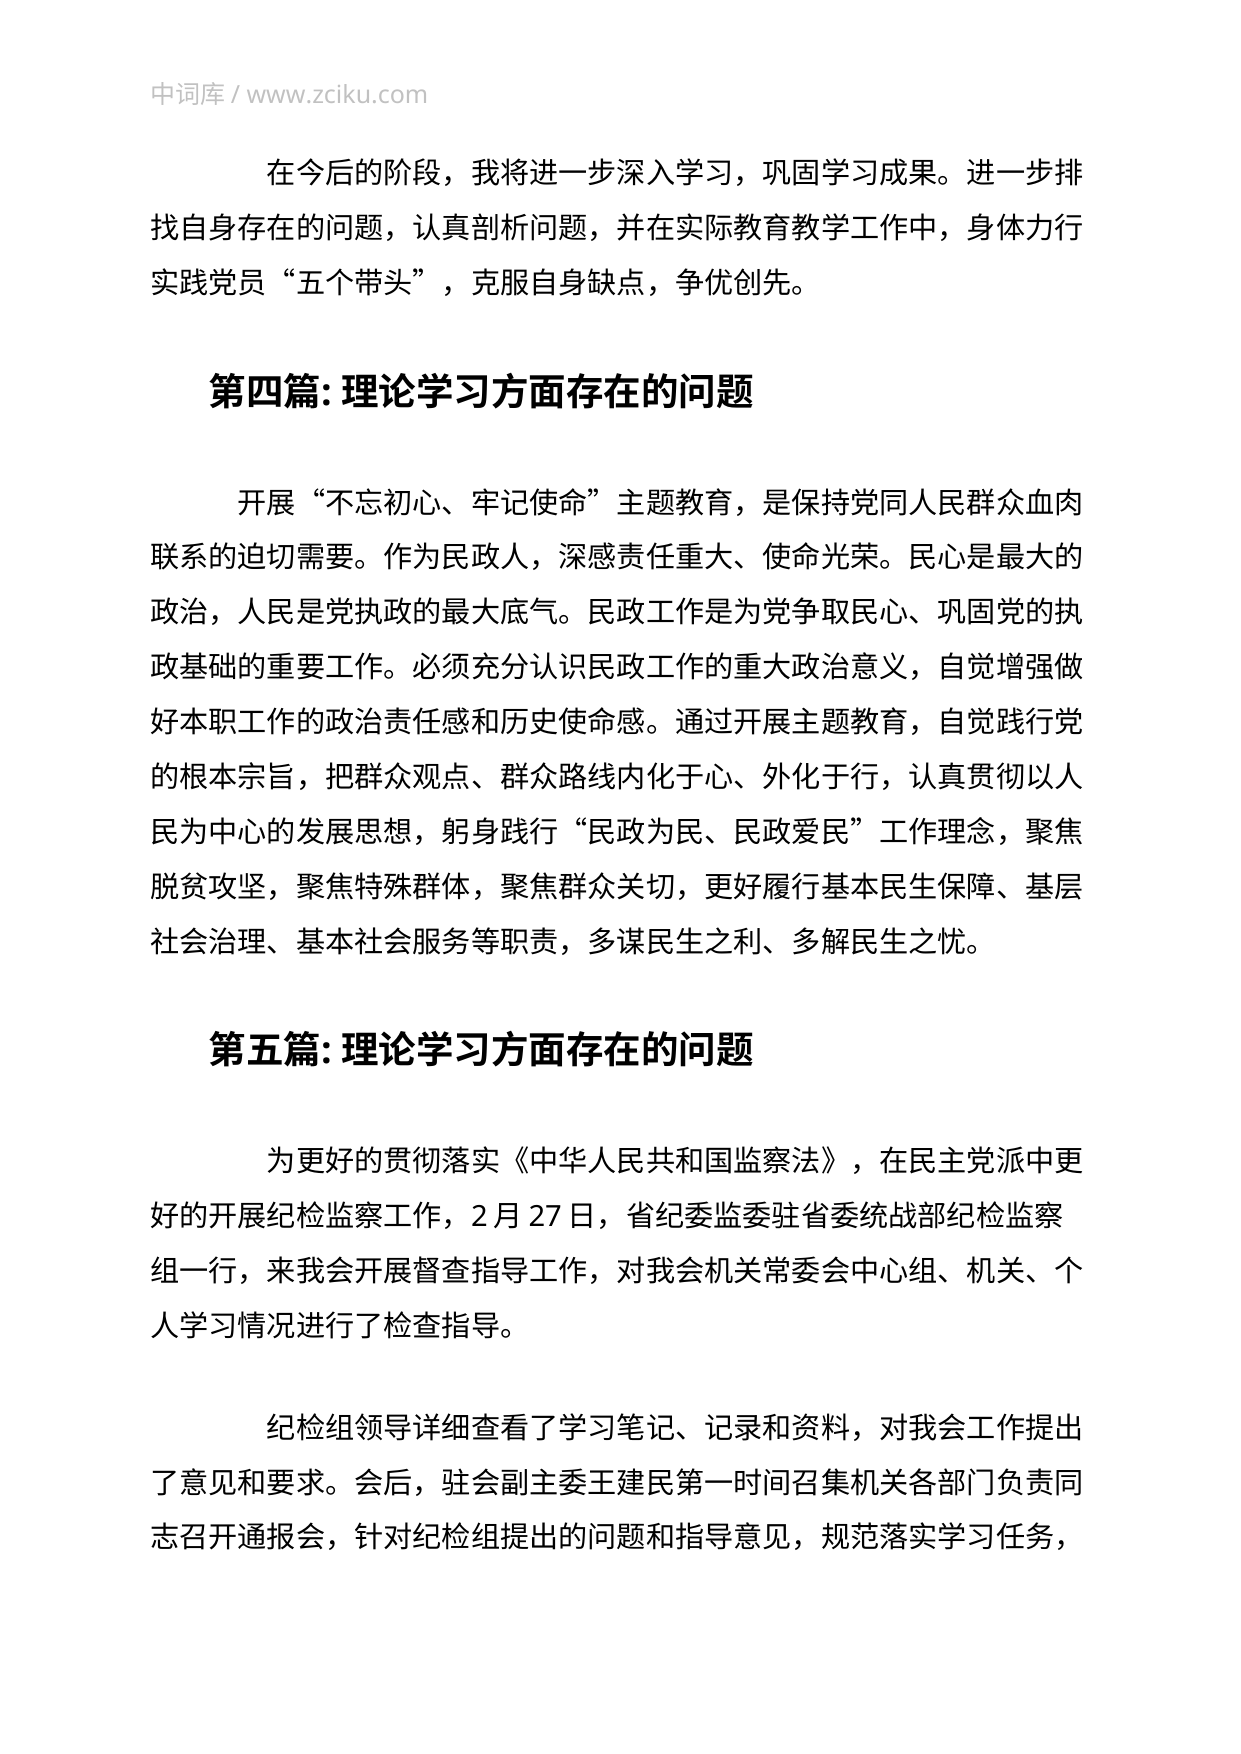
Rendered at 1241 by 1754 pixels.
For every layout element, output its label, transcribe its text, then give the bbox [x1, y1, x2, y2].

text 为更好的贯彻落实《中华人民共和国监察法》，在民主党派中更好的开展纪检监察工作，2月27日，省纪委监委驻省委统战部纪检监察组一行，来我会开展督查指导工作，对我会机关常委会中心组、机关、个人学习情况进行了检查指导。 [150, 1138, 1090, 1345]
text 在今后的阶段，我将进一步深入学习，巩固学习成果。进一步排找自身存在的问题，认真剖析问题，并在实际教育教学工作中，身体力行实践党员“五个带头”，克服自身缺点，争优创先。 [150, 150, 1090, 302]
text 第五篇: 理论学习方面存在的问题 [150, 1020, 1090, 1074]
text 第四篇: 理论学习方面存在的问题 [150, 362, 1090, 416]
text 开展“不忘初心、牢记使命”主题教育，是保持党同人民群众血肉联系的迫切需要。作为民政人，深感责任重大、使命光荣。民心是最大的政治，人民是党执政的最大底气。民政工作是为党争取民心、巩固党的执政基础的重要工作。必须充分认识民政工作的重大政治意义，自觉增强做好本职工作的政治责任感和历史使命感。通过开展主题教育，自觉践行党的根本宗旨，把群众观点、群众路线内化于心、外化于行，认真贯彻以人民为中心的发展思想，躬身践行“民政为民、民政爱民”工作理念，聚焦脱贫攻坚，聚焦特殊群体，聚焦群众关切，更好履行基本民生保障、基层社会治理、基本社会服务等职责，多谋民生之利、多解民生之忧。 [150, 479, 1090, 961]
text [150, 1404, 1090, 1556]
